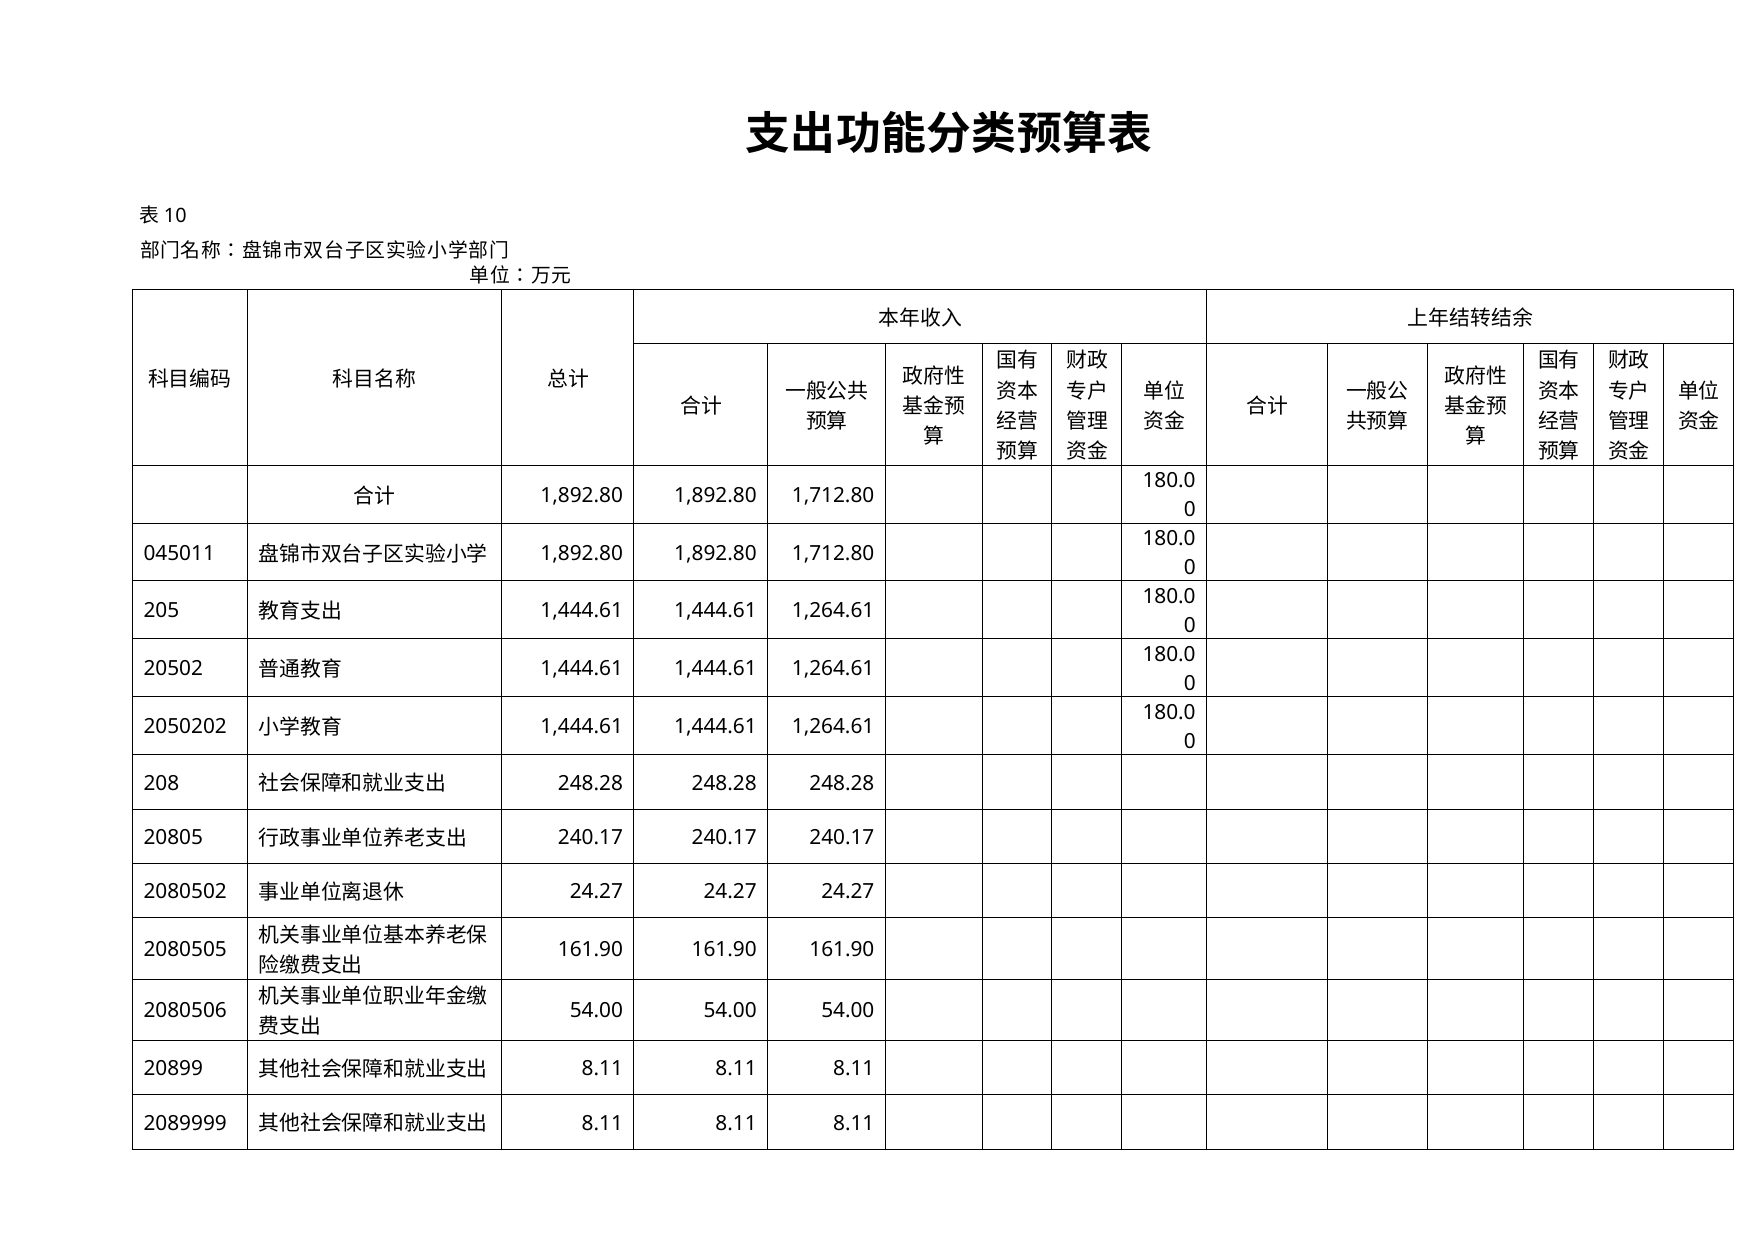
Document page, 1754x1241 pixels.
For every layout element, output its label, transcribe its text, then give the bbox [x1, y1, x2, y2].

table_cell [1524, 918, 1593, 978]
table_cell [1524, 1041, 1593, 1094]
table_cell [1594, 466, 1663, 522]
table_cell [1328, 980, 1427, 1040]
table_cell 事业单位离退休 [248, 864, 501, 917]
table_cell [983, 755, 1051, 808]
table_cell [1664, 697, 1733, 754]
table_cell [1328, 864, 1427, 917]
table_cell 240.17 [768, 810, 885, 863]
table_cell 161.90 [634, 918, 767, 978]
table_cell [1664, 639, 1733, 696]
table_cell [1052, 466, 1121, 522]
table_cell [1664, 864, 1733, 917]
table_cell 54.00 [634, 980, 767, 1040]
table_cell [1207, 1095, 1327, 1148]
table_cell [1052, 697, 1121, 754]
table_cell 20502 [133, 639, 247, 696]
table_header 科目名称 [248, 290, 501, 464]
table_cell [1122, 864, 1206, 917]
table_cell 208 [133, 755, 247, 808]
table_cell [886, 864, 982, 917]
table_cell [983, 524, 1051, 580]
table_cell [1594, 864, 1663, 917]
table_cell 一般公共预算 [768, 344, 885, 464]
table_cell [1664, 466, 1733, 522]
table_cell 1,444.61 [634, 697, 767, 754]
table_cell 行政事业单位养老支出 [248, 810, 501, 863]
table_header 上年结转结余 [1207, 290, 1733, 343]
table_cell [1594, 980, 1663, 1040]
table_cell 2089999 [133, 1095, 247, 1148]
table_cell 248.28 [502, 755, 633, 808]
table_cell [983, 581, 1051, 638]
table_cell [1524, 864, 1593, 917]
table_cell [1594, 639, 1663, 696]
table_cell 54.00 [768, 980, 885, 1040]
table_cell 8.11 [634, 1041, 767, 1094]
table_cell 1,892.80 [634, 524, 767, 580]
table_cell 机关事业单位基本养老保险缴费支出 [248, 918, 501, 978]
table_cell [1428, 980, 1523, 1040]
table_cell [983, 697, 1051, 754]
table_cell 单位资金 [1122, 344, 1206, 464]
table_cell 8.11 [768, 1041, 885, 1094]
table_cell 财政专户管理资金 [1594, 344, 1663, 464]
table_cell [1328, 810, 1427, 863]
table_cell 普通教育 [248, 639, 501, 696]
table_cell [1524, 810, 1593, 863]
table_cell [1428, 466, 1523, 522]
table_cell 1,712.80 [768, 466, 885, 522]
table_cell 1,444.61 [502, 697, 633, 754]
table_cell 8.11 [502, 1095, 633, 1148]
table_cell [886, 918, 982, 978]
table_cell [886, 697, 982, 754]
table_cell [886, 524, 982, 580]
table_cell [1328, 1095, 1427, 1148]
table_cell [1122, 810, 1206, 863]
table_cell 单位资金 [1664, 344, 1733, 464]
table_cell [983, 980, 1051, 1040]
table_cell 财政专户管理资金 [1052, 344, 1121, 464]
table_cell 045011 [133, 524, 247, 580]
table_cell [886, 755, 982, 808]
table_cell [1594, 581, 1663, 638]
table_cell [1594, 1095, 1663, 1148]
table_cell [1052, 639, 1121, 696]
table_cell 1,264.61 [768, 639, 885, 696]
text 部门名称：盘锦市双台子区实验小学部门 单位：万元 [140, 236, 1618, 288]
table_cell 24.27 [634, 864, 767, 917]
table_cell 180.00 [1122, 466, 1206, 522]
table_cell 国有资本经营预算 [1524, 344, 1593, 464]
table_cell [983, 810, 1051, 863]
table_cell [1428, 755, 1523, 808]
table_cell 1,892.80 [502, 524, 633, 580]
table_cell 1,712.80 [768, 524, 885, 580]
table_cell [1207, 1041, 1327, 1094]
table_cell [1122, 980, 1206, 1040]
table_cell 20899 [133, 1041, 247, 1094]
table_cell [1122, 755, 1206, 808]
table_cell [1122, 918, 1206, 978]
table_cell 240.17 [634, 810, 767, 863]
table_cell [1664, 755, 1733, 808]
table_cell [1122, 1041, 1206, 1094]
table_cell [1428, 639, 1523, 696]
table_cell 合计 [634, 344, 767, 464]
table_cell [1328, 639, 1427, 696]
table_cell 合计 [248, 466, 501, 522]
table_cell [1207, 918, 1327, 978]
table_cell [1594, 697, 1663, 754]
table_cell 1,892.80 [634, 466, 767, 522]
table_cell [1207, 864, 1327, 917]
table_cell [1122, 1095, 1206, 1148]
table_cell [1052, 1095, 1121, 1148]
table_cell [1664, 1041, 1733, 1094]
table_cell 教育支出 [248, 581, 501, 638]
table_cell [1594, 755, 1663, 808]
table_cell [1428, 524, 1523, 580]
text 支出功能分类预算表 [745, 104, 1618, 161]
table_header 科目编码 [133, 290, 247, 464]
table_cell 248.28 [768, 755, 885, 808]
table_cell [1328, 918, 1427, 978]
table_cell 180.00 [1122, 639, 1206, 696]
table_cell [886, 810, 982, 863]
table_cell 1,444.61 [502, 639, 633, 696]
table_cell [1524, 1095, 1593, 1148]
table_cell 240.17 [502, 810, 633, 863]
table_cell [983, 639, 1051, 696]
table_cell 20805 [133, 810, 247, 863]
table_cell [983, 1041, 1051, 1094]
table_cell [1524, 755, 1593, 808]
table_cell [1207, 581, 1327, 638]
table_cell 161.90 [502, 918, 633, 978]
table_cell [133, 466, 247, 522]
table_cell 社会保障和就业支出 [248, 755, 501, 808]
table_cell 一般公共预算 [1328, 344, 1427, 464]
table_cell [1207, 810, 1327, 863]
table_cell [886, 1041, 982, 1094]
table_cell 小学教育 [248, 697, 501, 754]
table_cell [886, 639, 982, 696]
table_cell [1428, 1041, 1523, 1094]
table_cell 1,264.61 [768, 581, 885, 638]
table_cell 其他社会保障和就业支出 [248, 1041, 501, 1094]
table_cell [1052, 581, 1121, 638]
table_cell [1328, 755, 1427, 808]
table_cell [1207, 524, 1327, 580]
table_cell [1664, 524, 1733, 580]
table_cell [1664, 980, 1733, 1040]
table_cell 54.00 [502, 980, 633, 1040]
table_cell [1328, 524, 1427, 580]
table_cell 政府性基金预算 [886, 344, 982, 464]
table_cell [886, 581, 982, 638]
table_cell [983, 466, 1051, 522]
table_cell [1428, 810, 1523, 863]
table_cell [1052, 918, 1121, 978]
table_cell [1052, 1041, 1121, 1094]
table_cell 180.00 [1122, 581, 1206, 638]
table_cell [1207, 755, 1327, 808]
table_cell [1524, 524, 1593, 580]
table_cell 24.27 [502, 864, 633, 917]
table_cell [1052, 524, 1121, 580]
table_cell [1328, 466, 1427, 522]
table_cell 24.27 [768, 864, 885, 917]
table_cell [1594, 918, 1663, 978]
table_cell 2080506 [133, 980, 247, 1040]
table_cell [1524, 639, 1593, 696]
table_cell [1594, 524, 1663, 580]
table_cell [1664, 918, 1733, 978]
table_cell 1,444.61 [634, 639, 767, 696]
table_cell 2080502 [133, 864, 247, 917]
table_cell [983, 864, 1051, 917]
table_cell [1328, 581, 1427, 638]
table_cell 合计 [1207, 344, 1327, 464]
table_cell 248.28 [634, 755, 767, 808]
table_cell [1524, 980, 1593, 1040]
table_cell 国有资本经营预算 [983, 344, 1051, 464]
table_cell 8.11 [634, 1095, 767, 1148]
table_cell [1207, 639, 1327, 696]
table_cell [886, 1095, 982, 1148]
text 表10 [139, 202, 1618, 228]
table_cell [1428, 918, 1523, 978]
table_cell 2080505 [133, 918, 247, 978]
table_cell 2050202 [133, 697, 247, 754]
table_cell [1524, 697, 1593, 754]
table_header 本年收入 [634, 290, 1206, 343]
table_cell [1328, 1041, 1427, 1094]
table_cell 机关事业单位职业年金缴费支出 [248, 980, 501, 1040]
table_cell [1664, 581, 1733, 638]
table_cell [1052, 864, 1121, 917]
table_cell [983, 918, 1051, 978]
table_cell 180.00 [1122, 697, 1206, 754]
table_cell [1052, 980, 1121, 1040]
table_cell [1052, 810, 1121, 863]
table_cell [1428, 697, 1523, 754]
table_cell 205 [133, 581, 247, 638]
table_cell [1664, 1095, 1733, 1148]
table_cell [1594, 810, 1663, 863]
table_cell [1207, 980, 1327, 1040]
table_cell [886, 466, 982, 522]
table_cell 1,892.80 [502, 466, 633, 522]
table_cell [1594, 1041, 1663, 1094]
table_cell [1428, 581, 1523, 638]
table_cell [1524, 581, 1593, 638]
table_cell 1,264.61 [768, 697, 885, 754]
table_header 总计 [502, 290, 633, 464]
table_cell [1428, 1095, 1523, 1148]
table_cell 1,444.61 [634, 581, 767, 638]
table_cell 8.11 [768, 1095, 885, 1148]
table_cell [1664, 810, 1733, 863]
table_cell 161.90 [768, 918, 885, 978]
table_cell [1524, 466, 1593, 522]
table_cell [1207, 697, 1327, 754]
table_cell [886, 980, 982, 1040]
table_cell [1207, 466, 1327, 522]
table_cell 1,444.61 [502, 581, 633, 638]
table_cell [1052, 755, 1121, 808]
table_cell [983, 1095, 1051, 1148]
table_cell 8.11 [502, 1041, 633, 1094]
table_cell [1328, 697, 1427, 754]
table_cell 180.00 [1122, 524, 1206, 580]
table_cell [1428, 864, 1523, 917]
table_cell 政府性基金预算 [1428, 344, 1523, 464]
table_cell 盘锦市双台子区实验小学 [248, 524, 501, 580]
table_cell 其他社会保障和就业支出 [248, 1095, 501, 1148]
